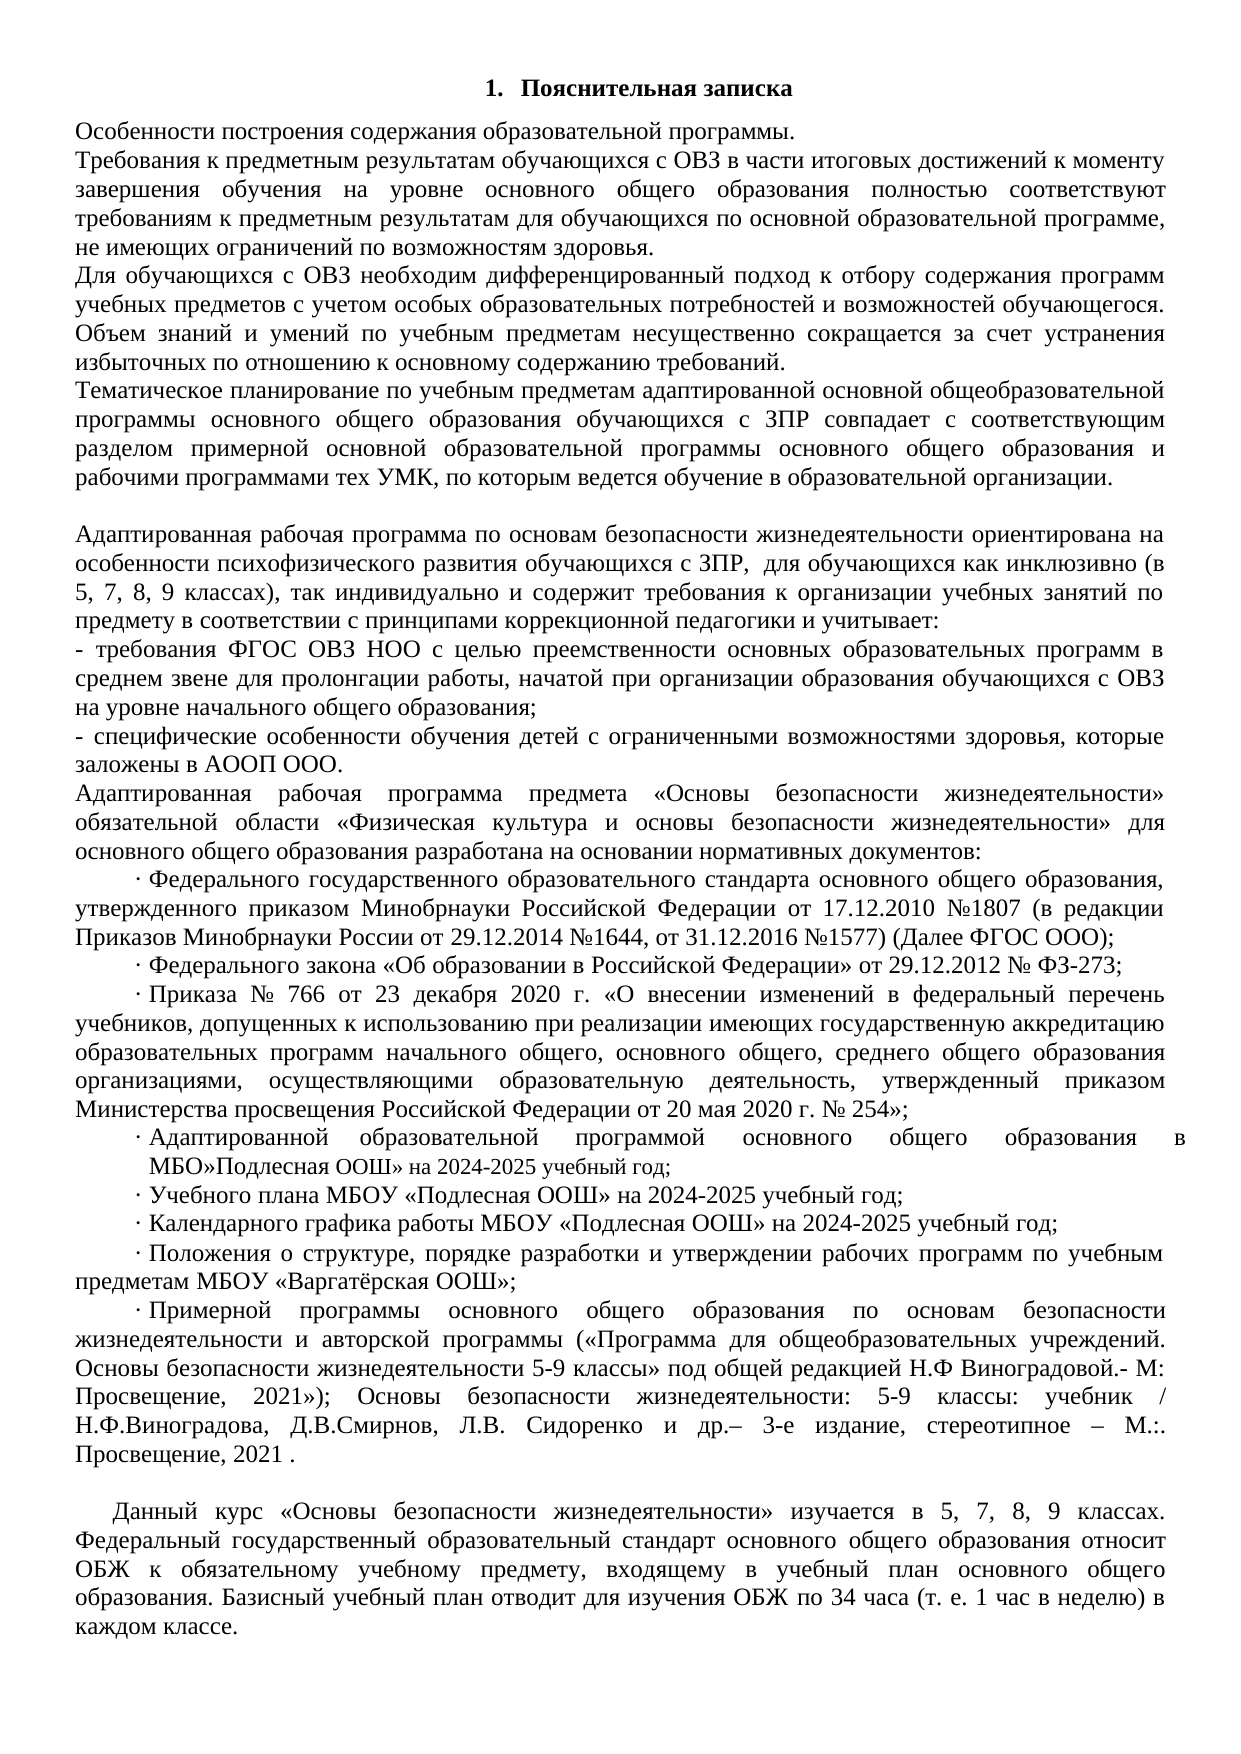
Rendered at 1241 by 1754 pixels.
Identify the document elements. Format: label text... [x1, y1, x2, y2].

list Примерной программы основного общего образования по основам безопасности жизнедеятельности и авторской программы («Программа для общеобразовательных учреждений. Основы безопасности жизнедеятельности 5-9 классы» под общей редакцией Н.Ф Виноградовой.- М: Просвещение, 2021»); Основы безопасности жизнедеятельности: 5-9 классы: учебник / Н.Ф.Виноградова, Д.В.Смирнов, Л.В. Сидоренко и др.– 3-е издание, стереотипное – М.:. Просвещение, 2021 . [75, 1295, 1166, 1468]
subtitle Пояснительная записка [484, 73, 1186, 102]
list специфические особенности обучения детей с ограниченными возможностями здоровья, которые заложены в АООП ООО. [75, 721, 1165, 778]
list Положения о структуре, порядке разработки и утверждении рабочих программ по учебным предметам МБОУ «Варгатёрская ООШ»; [75, 1238, 1164, 1295]
text Адаптированная рабочая программа предмета «Основы безопасности жизнедеятельности» обязательной области «Физическая культура и основы безопасности жизнедеятельности» для основного общего образования разработана на основании нормативных документов: [75, 778, 1165, 864]
text Требования к предметным результатам обучающихся с ОВЗ в части итоговых достижений к моменту завершения обучения на уровне основного общего образования полностью соответствуют требованиям к предметным результатам для обучающихся по основной образовательной программе, не имеющих ограничений по возможностям здоровья. [75, 145, 1166, 260]
list Учебного плана МБОУ «Подлесная ООШ» на 2024-2025 учебный год; [134, 1180, 1186, 1209]
list требования ФГОС ОВЗ НОО с целью преемственности основных образовательных программ в среднем звене для пролонгации работы, начатой при организации образования обучающихся с ОВЗ на уровне начального общего образования; [75, 634, 1165, 721]
text Для обучающихся с ОВЗ необходим дифференцированный подход к отбору содержания программ учебных предметов с учетом особых образовательных потребностей и возможностей обучающегося. Объем знаний и умений по учебным предметам несущественно сокращается за счет устранения избыточных по отношению к основному содержанию требований. [75, 260, 1166, 375]
list Приказа № 766 от 23 декабря 2020 г. «О внесении изменений в федеральный перечень учебников, допущенных к использованию при реализации имеющих государственную аккредитацию образовательных программ начального общего, основного общего, среднего общего образования организациями, осуществляющими образовательную деятельность, утвержденный приказом Министерства просвещения Российской Федерации от 20 мая 2020 г. № 254»; [75, 979, 1165, 1123]
text Данный курс «Основы безопасности жизнедеятельности» изучается в 5, 7, 8, 9 классах. Федеральный государственный образовательный стандарт основного общего образования относит ОБЖ к обязательному учебному предмету, входящему в учебный план основного общего образования. Базисный учебный план отводит для изучения ОБЖ по 34 часа (т. е. 1 час в неделю) в каждом классе. [75, 1496, 1166, 1640]
list Федерального государственного образовательного стандарта основного общего образования, утвержденного приказом Минобрнауки Российской Федерации от 17.12.2010 №1807 (в редакции Приказов Минобрнауки России от 29.12.2014 №1644, от 31.12.2016 №1577) (Далее ФГОС ООО); [75, 864, 1164, 951]
text Тематическое планирование по учебным предметам адаптированной основной общеобразовательной программы основного общего образования обучающихся с ЗПР совпадает с соответствующим разделом примерной основной образовательной программы основного общего образования и рабочими программами тех УМК, по которым ведется обучение в образовательной организации. [75, 375, 1165, 490]
list Адаптированной образовательной программой основного общего образования в МБО»Подлесная ООШ» на 2024-2025 учебный год; [134, 1123, 1186, 1180]
list Федерального закона «Об образовании в Российской Федерации» от 29.12.2012 № ФЗ-273; [134, 951, 1186, 979]
text Адаптированная рабочая программа по основам безопасности жизнедеятельности ориентирована на особенности психофизического развития обучающихся с ЗПР, для обучающихся как инклюзивно (в 5, 7, 8, 9 классах), так индивидуально и содержит требования к организации учебных занятий по предмету в соответствии с принципами коррекционной педагогики и учитывает: [75, 519, 1165, 634]
text Особенности построения содержания образовательной программы. [75, 117, 1186, 145]
list Календарного графика работы МБОУ «Подлесная ООШ» на 2024-2025 учебный год; [134, 1209, 1186, 1238]
